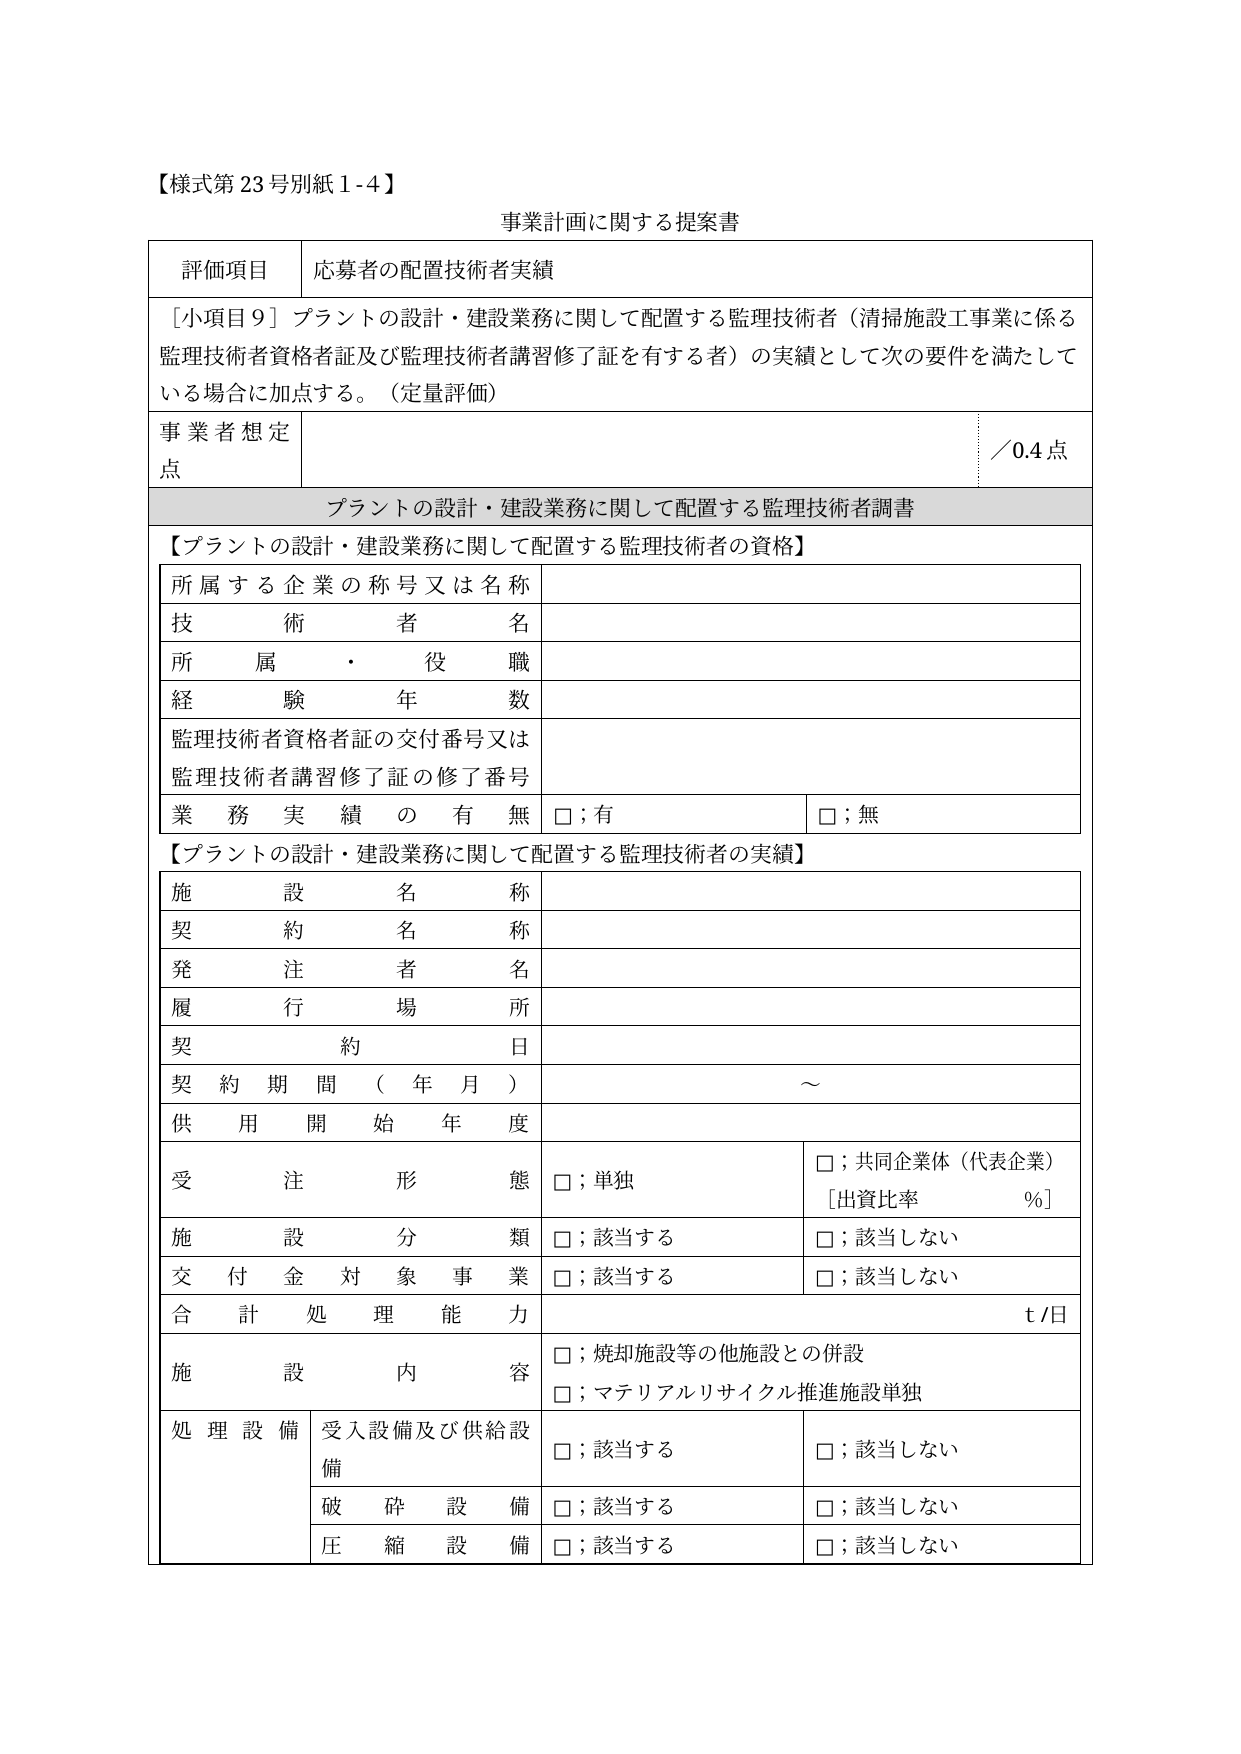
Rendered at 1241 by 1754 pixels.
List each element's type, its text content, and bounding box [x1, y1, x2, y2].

table_cell プラントの設計・建設業務に関して配置する監理技術者調書 [149, 488, 1092, 525]
table_header 評価項目 [149, 241, 301, 297]
table_cell ／0.4点 [979, 412, 1092, 487]
table_cell ［小項目９］プラントの設計・建設業務に関して配置する監理技術者（清掃施設工事業に係る監理技術者資格者証及び監理技術者講習修了証を有する者）の実績として次の要件を満たしている場合に加点する。（定量評価） [149, 298, 1092, 411]
table_cell 事業者想定点 [149, 412, 301, 487]
table_cell [302, 412, 979, 487]
text 【様式第23号別紙１-４】 [148, 164, 1092, 202]
table_header 応募者の配置技術者実績 [302, 241, 1092, 297]
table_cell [149, 526, 1092, 1564]
text 事業計画に関する提案書 [148, 202, 1092, 239]
